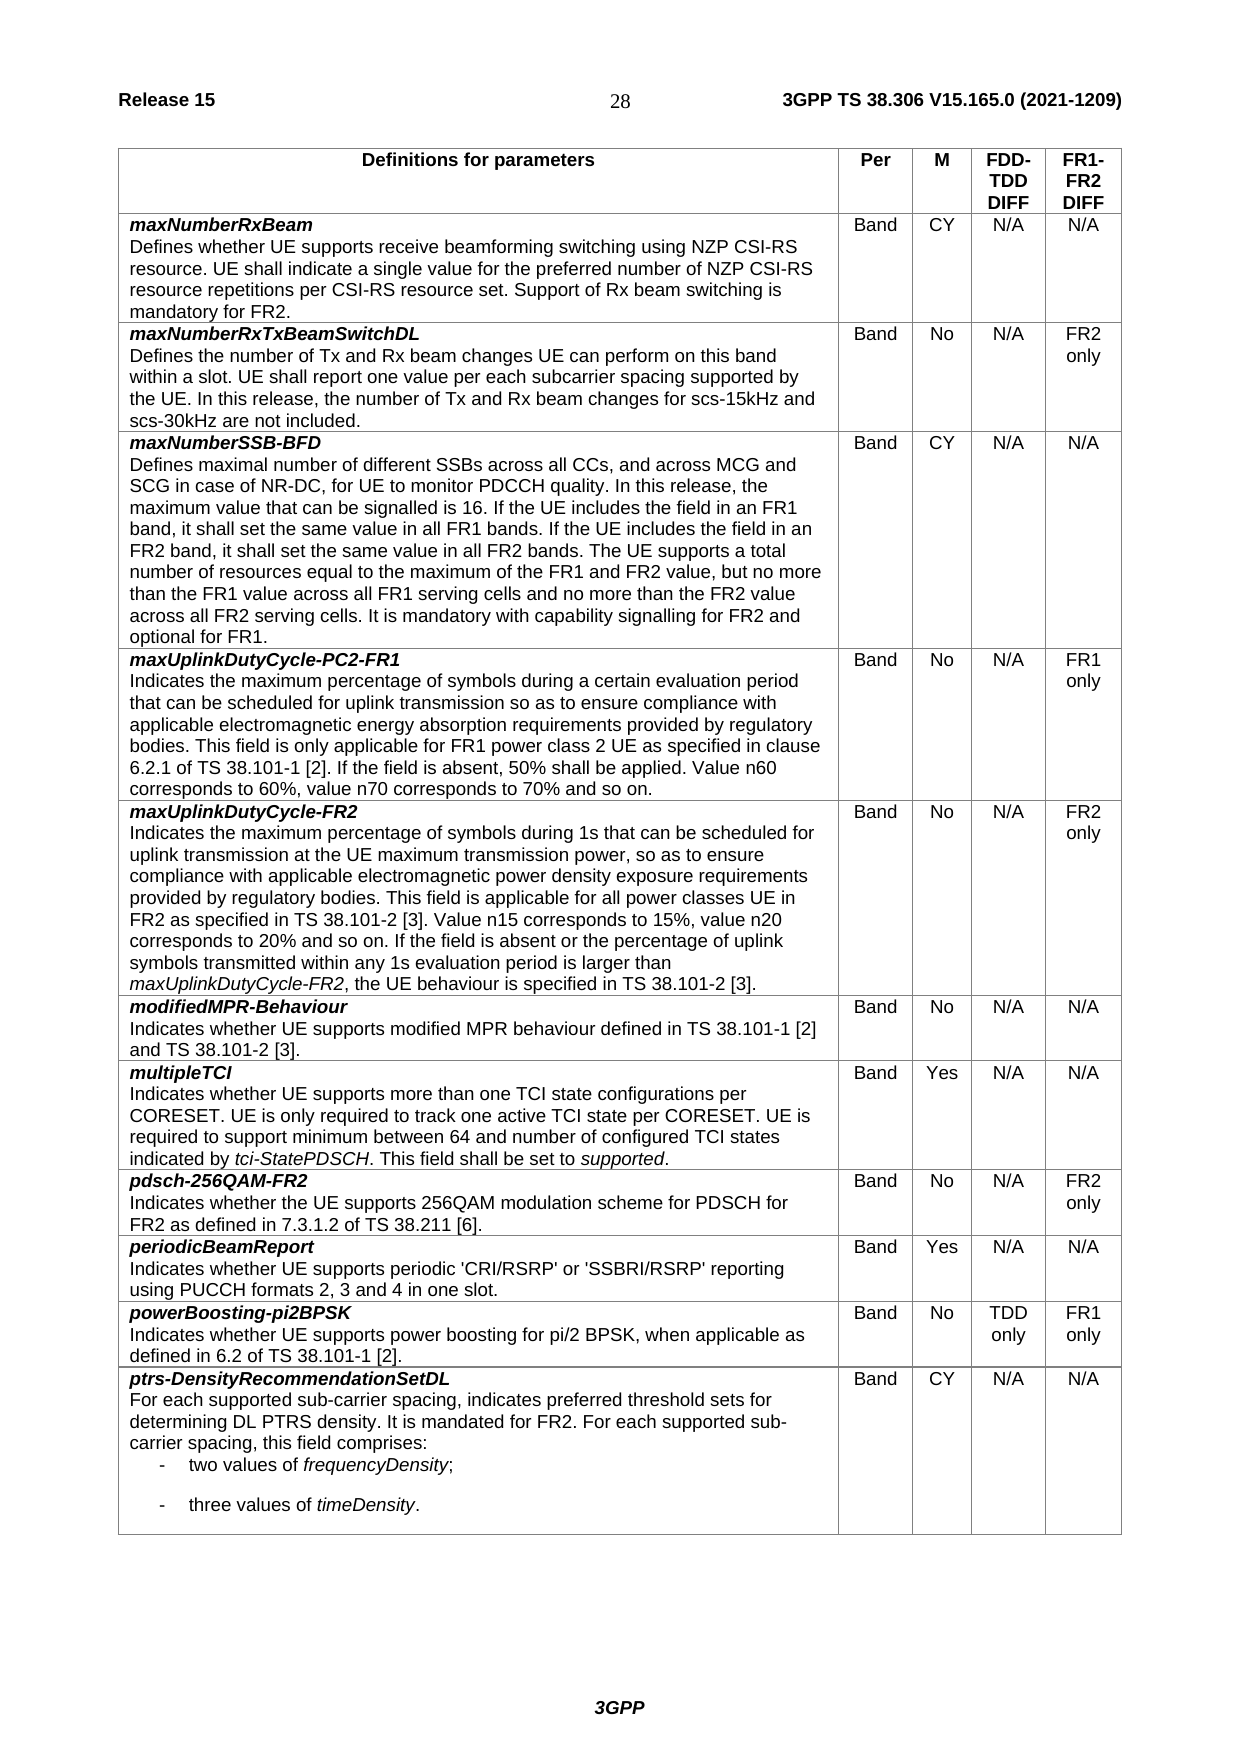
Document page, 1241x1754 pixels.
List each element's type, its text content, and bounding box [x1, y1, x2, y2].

table_cell Band [839, 432, 912, 648]
table_cell N/A [972, 214, 1045, 322]
table_cell FR2 only [1046, 323, 1121, 431]
table_cell Yes [913, 1236, 971, 1301]
table_cell No [913, 1302, 971, 1366]
table_header Per [839, 149, 912, 213]
table_cell N/A [972, 1170, 1045, 1235]
table_cell CY [913, 214, 971, 322]
table_cell Band [839, 801, 912, 995]
table_cell No [913, 1170, 971, 1235]
table_cell pdsch-256QAM-FR2 Indicates whether the UE supports 256QAM modulation scheme for PDSCH for FR2 as defined in 7.3.1.2 of TS 38.211 [6]. [119, 1170, 838, 1235]
table_cell periodicBeamReport Indicates whether UE supports periodic 'CRI/RSRP' or 'SSBRI/RSRP' reporting using PUCCH formats 2, 3 and 4 in one slot. [119, 1236, 838, 1301]
table_cell No [913, 801, 971, 995]
table_cell N/A [1046, 996, 1121, 1060]
table_cell Yes [913, 1061, 971, 1169]
table_cell Band [839, 649, 912, 799]
table_cell Band [839, 1302, 912, 1366]
table_header M [913, 149, 971, 213]
table_cell Band [839, 1368, 912, 1534]
table_cell N/A [972, 1236, 1045, 1301]
table_header FDD-TDD DIFF [972, 149, 1045, 213]
table_cell maxUplinkDutyCycle-PC2-FR1 Indicates the maximum percentage of symbols during a certain evaluation period that can be scheduled for uplink transmission so as to ensure compliance with applicable electromagnetic energy absorption requirements provided by regulatory bodies. This field is only applicable for FR1 power class 2 UE as specified in clause 6.2.1 of TS 38.101-1 [2]. If the field is absent, 50% shall be applied. Value n60 corresponds to 60%, value n70 corresponds to 70% and so on. [119, 649, 838, 799]
table_cell N/A [1046, 432, 1121, 648]
table_cell N/A [972, 649, 1045, 799]
table_cell N/A [972, 432, 1045, 648]
table_cell N/A [972, 1368, 1045, 1534]
table_cell N/A [972, 801, 1045, 995]
table_cell CY [913, 1368, 971, 1534]
table_cell FR2 only [1046, 801, 1121, 995]
table_cell FR2 only [1046, 1170, 1121, 1235]
table_cell Band [839, 1170, 912, 1235]
table_cell Band [839, 323, 912, 431]
table_cell Band [839, 1061, 912, 1169]
table_cell Band [839, 1236, 912, 1301]
table_cell multipleTCI Indicates whether UE supports more than one TCI state configurations per CORESET. UE is only required to track one active TCI state per CORESET. UE is required to support minimum between 64 and number of configured TCI states indicated by tci-StatePDSCH. This field shall be set to supported. [119, 1061, 838, 1169]
table_cell No [913, 649, 971, 799]
table_cell maxUplinkDutyCycle-FR2 Indicates the maximum percentage of symbols during 1s that can be scheduled for uplink transmission at the UE maximum transmission power, so as to ensure compliance with applicable electromagnetic power density exposure requirements provided by regulatory bodies. This field is applicable for all power classes UE in FR2 as specified in TS 38.101-2 [3]. Value n15 corresponds to 15%, value n20 corresponds to 20% and so on. If the field is absent or the percentage of uplink symbols transmitted within any 1s evaluation period is larger than maxUplinkDutyCycle-FR2, the UE behaviour is specified in TS 38.101-2 [3]. [119, 801, 838, 995]
table_cell maxNumberRxBeam Defines whether UE supports receive beamforming switching using NZP CSI-RS resource. UE shall indicate a single value for the preferred number of NZP CSI-RS resource repetitions per CSI-RS resource set. Support of Rx beam switching is mandatory for FR2. [119, 214, 838, 322]
table_cell ptrs-DensityRecommendationSetDL For each supported sub-carrier spacing, indicates preferred threshold sets for determining DL PTRS density. It is mandated for FR2. For each supported sub-carrier spacing, this field comprises: - two values of frequencyDensity; - three values of timeDensity. [119, 1368, 838, 1534]
table_cell Band [839, 996, 912, 1060]
table_cell N/A [972, 323, 1045, 431]
table_cell N/A [1046, 1368, 1121, 1534]
table_cell maxNumberSSB-BFD Defines maximal number of different SSBs across all CCs, and across MCG and SCG in case of NR-DC, for UE to monitor PDCCH quality. In this release, the maximum value that can be signalled is 16. If the UE includes the field in an FR1 band, it shall set the same value in all FR1 bands. If the UE includes the field in an FR2 band, it shall set the same value in all FR2 bands. The UE supports a total number of resources equal to the maximum of the FR1 and FR2 value, but no more than the FR1 value across all FR1 serving cells and no more than the FR2 value across all FR2 serving cells. It is mandatory with capability signalling for FR2 and optional for FR1. [119, 432, 838, 648]
table_cell powerBoosting-pi2BPSK Indicates whether UE supports power boosting for pi/2 BPSK, when applicable as defined in 6.2 of TS 38.101-1 [2]. [119, 1302, 838, 1366]
table_cell maxNumberRxTxBeamSwitchDL Defines the number of Tx and Rx beam changes UE can perform on this band within a slot. UE shall report one value per each subcarrier spacing supported by the UE. In this release, the number of Tx and Rx beam changes for scs-15kHz and scs-30kHz are not included. [119, 323, 838, 431]
table_cell N/A [972, 1061, 1045, 1169]
table_cell modifiedMPR-Behaviour Indicates whether UE supports modified MPR behaviour defined in TS 38.101-1 [2] and TS 38.101-2 [3]. [119, 996, 838, 1060]
table_cell N/A [1046, 214, 1121, 322]
table_header FR1-FR2 DIFF [1046, 149, 1121, 213]
table_cell CY [913, 432, 971, 648]
table_cell TDD only [972, 1302, 1045, 1366]
table_cell No [913, 996, 971, 1060]
table_cell N/A [1046, 1061, 1121, 1169]
table_cell FR1 only [1046, 1302, 1121, 1366]
table_cell Band [839, 214, 912, 322]
table_header Definitions for parameters [119, 149, 838, 213]
table_cell No [913, 323, 971, 431]
table_cell N/A [1046, 1236, 1121, 1301]
table_cell N/A [972, 996, 1045, 1060]
table_cell FR1 only [1046, 649, 1121, 799]
